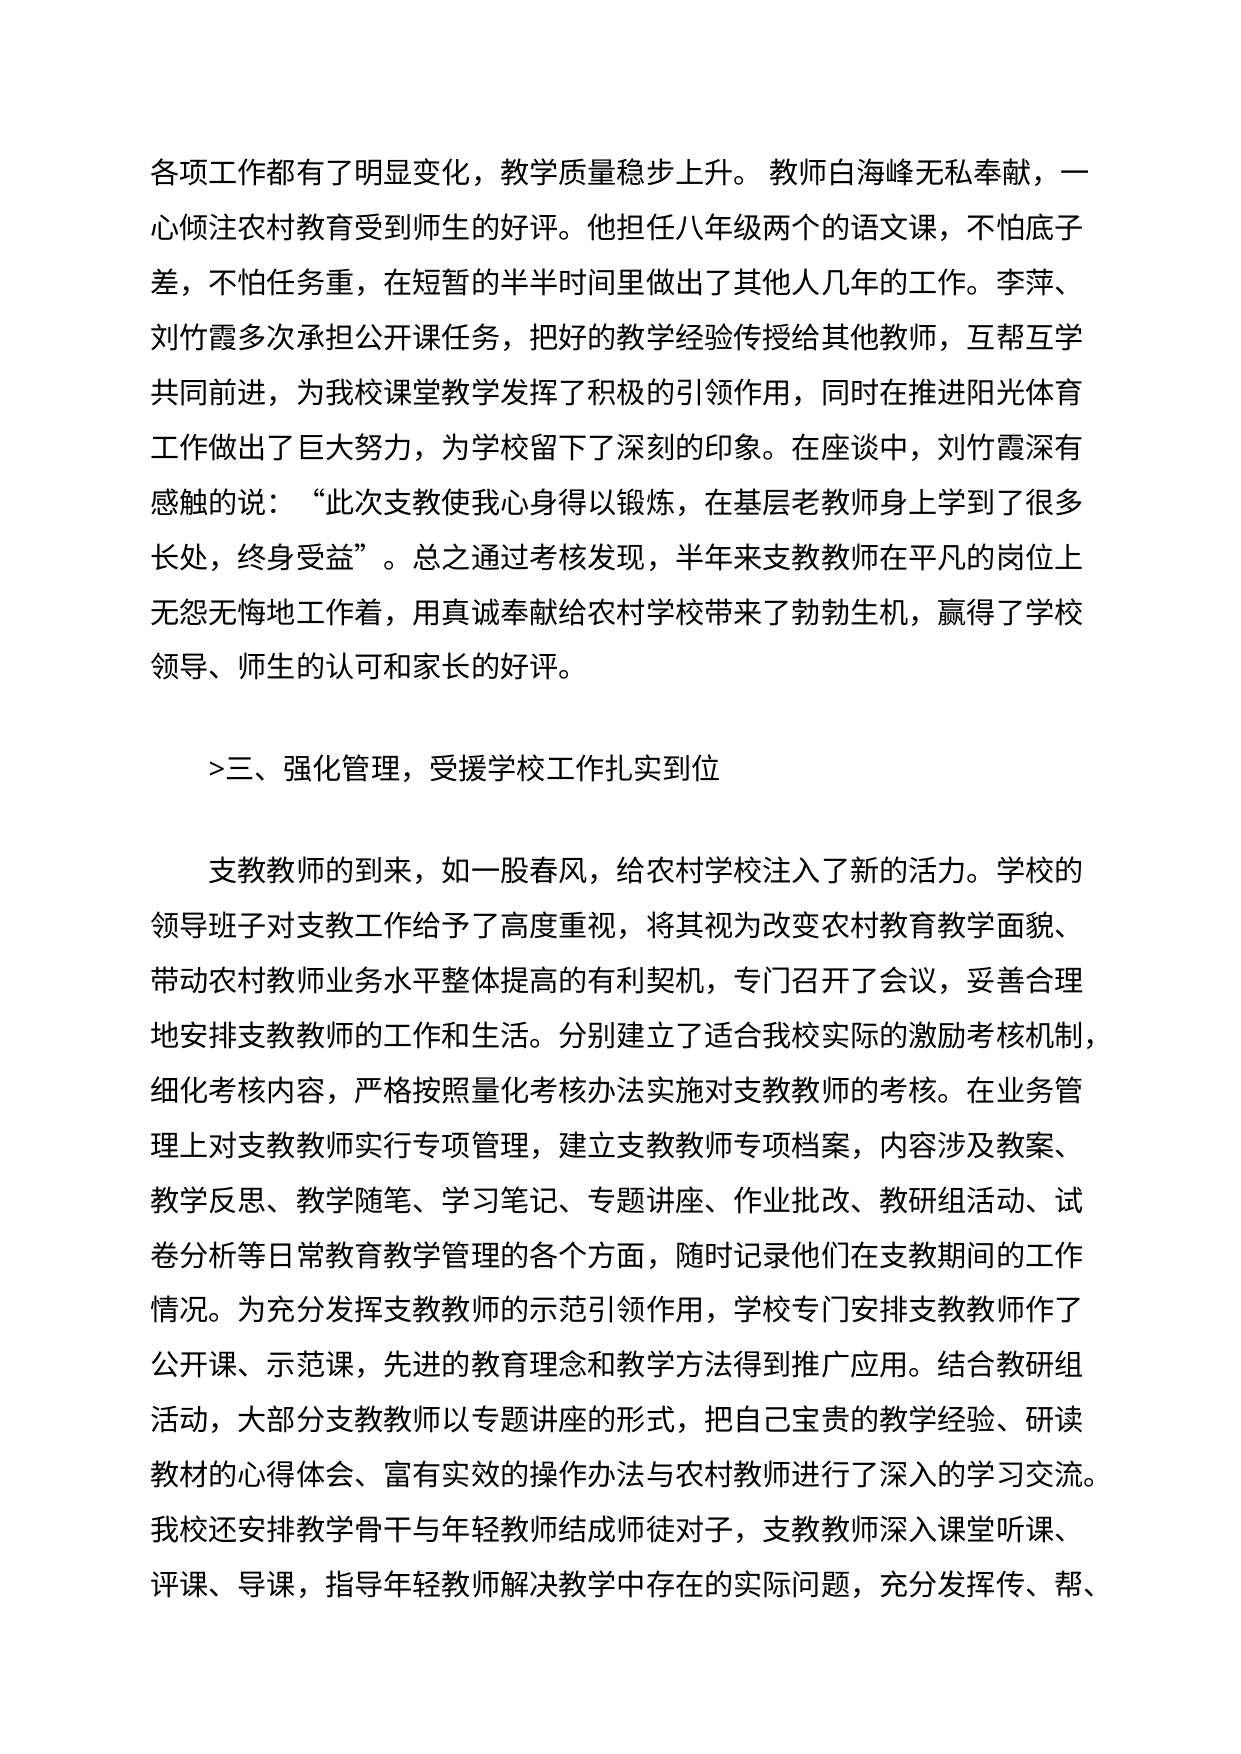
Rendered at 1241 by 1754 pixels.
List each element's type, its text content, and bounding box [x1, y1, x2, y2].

text >三、强化管理，受援学校工作扎实到位 [150, 746, 1090, 788]
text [150, 848, 1090, 1604]
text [150, 150, 1090, 686]
